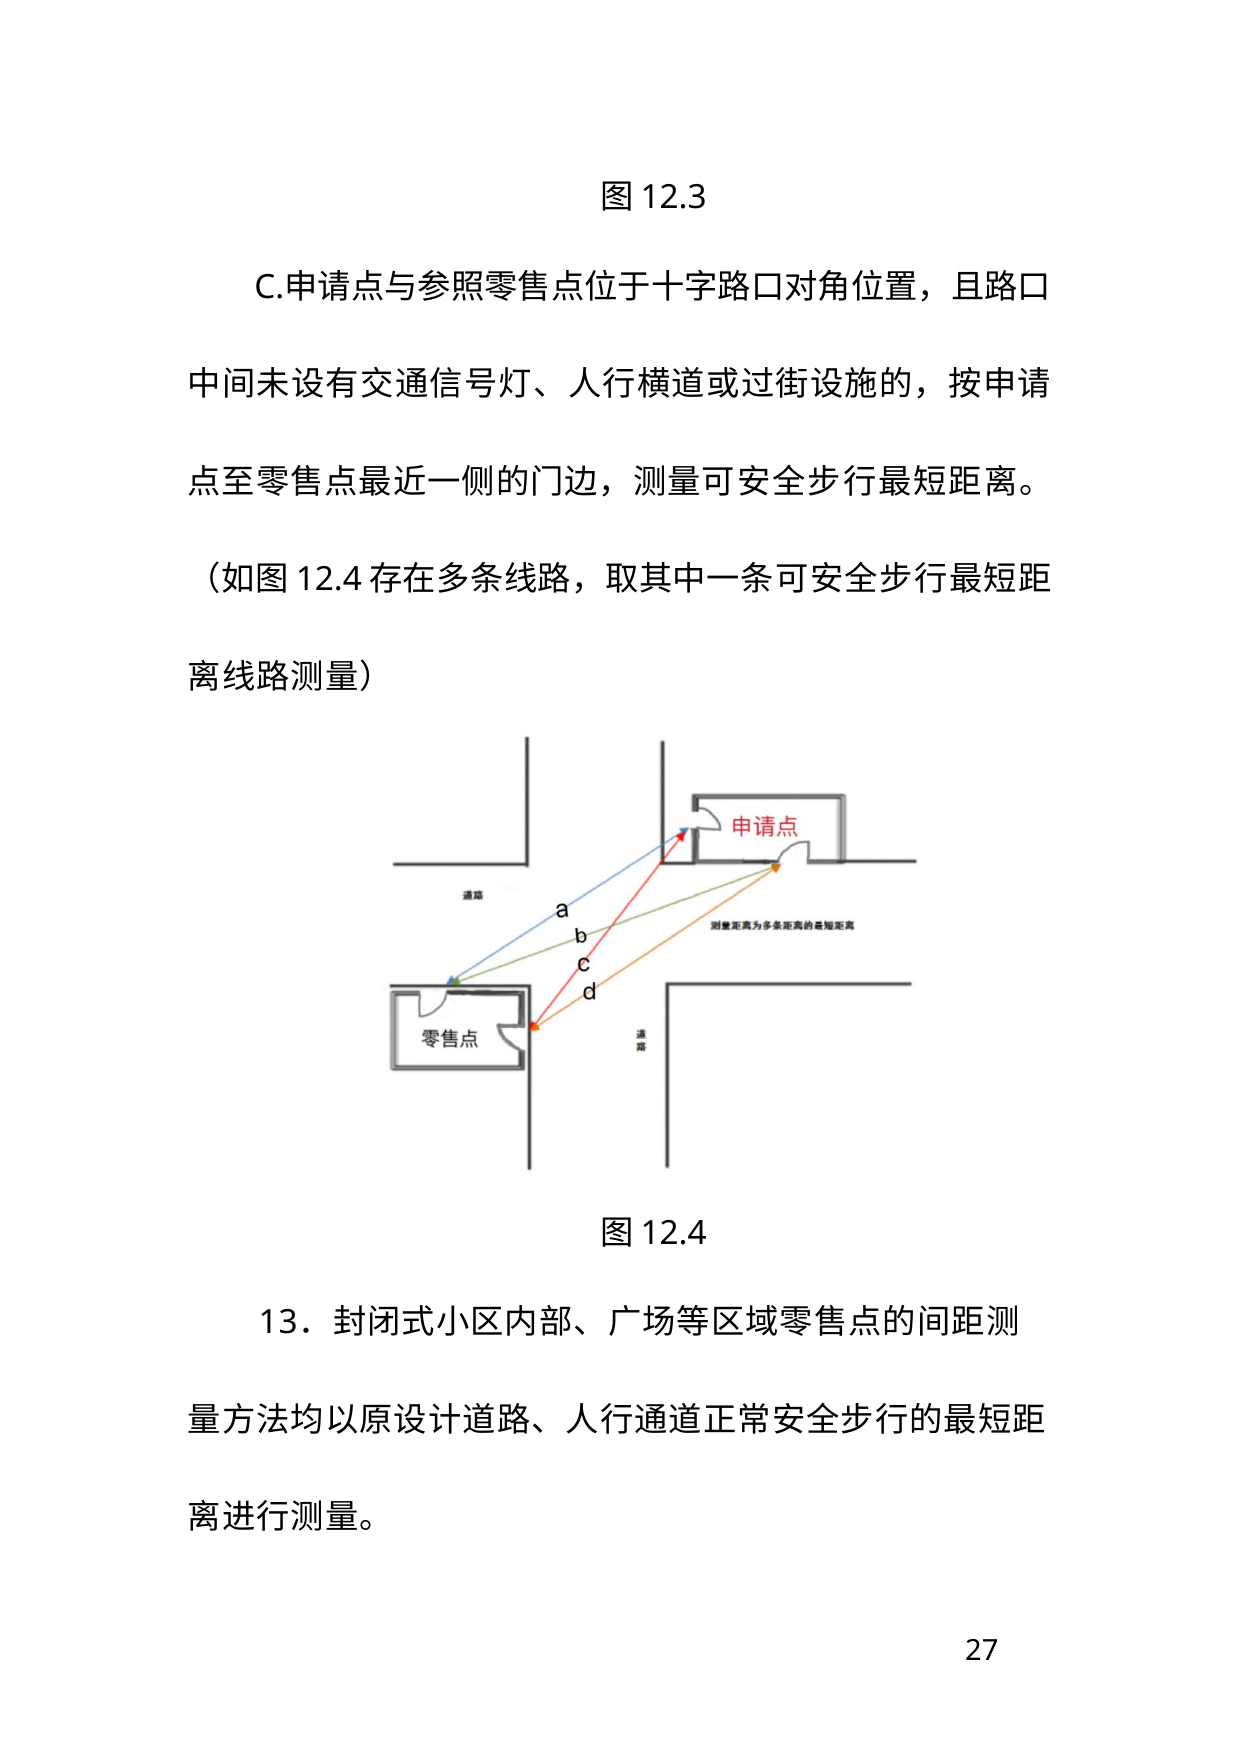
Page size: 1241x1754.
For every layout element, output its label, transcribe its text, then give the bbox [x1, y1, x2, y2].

text C.申请点与参照零售点位于十字路口对角位置，且路口中间未设有交通信号灯、人行横道或过街设施的，按申请点至零售点最近一侧的门边，测量可安全步行最短距离。（如图12.4存在多条线路，取其中一条可安全步行最短距离线路测量） [187, 251, 1053, 706]
text 图12.4 [187, 1198, 1053, 1263]
picture [380, 730, 927, 1181]
text 图12.3 [187, 162, 1053, 227]
list 封闭式小区内部、广场等区域零售点的间距测量方法均以原设计道路、人行通道正常安全步行的最短距离进行测量。 [187, 1287, 1052, 1547]
